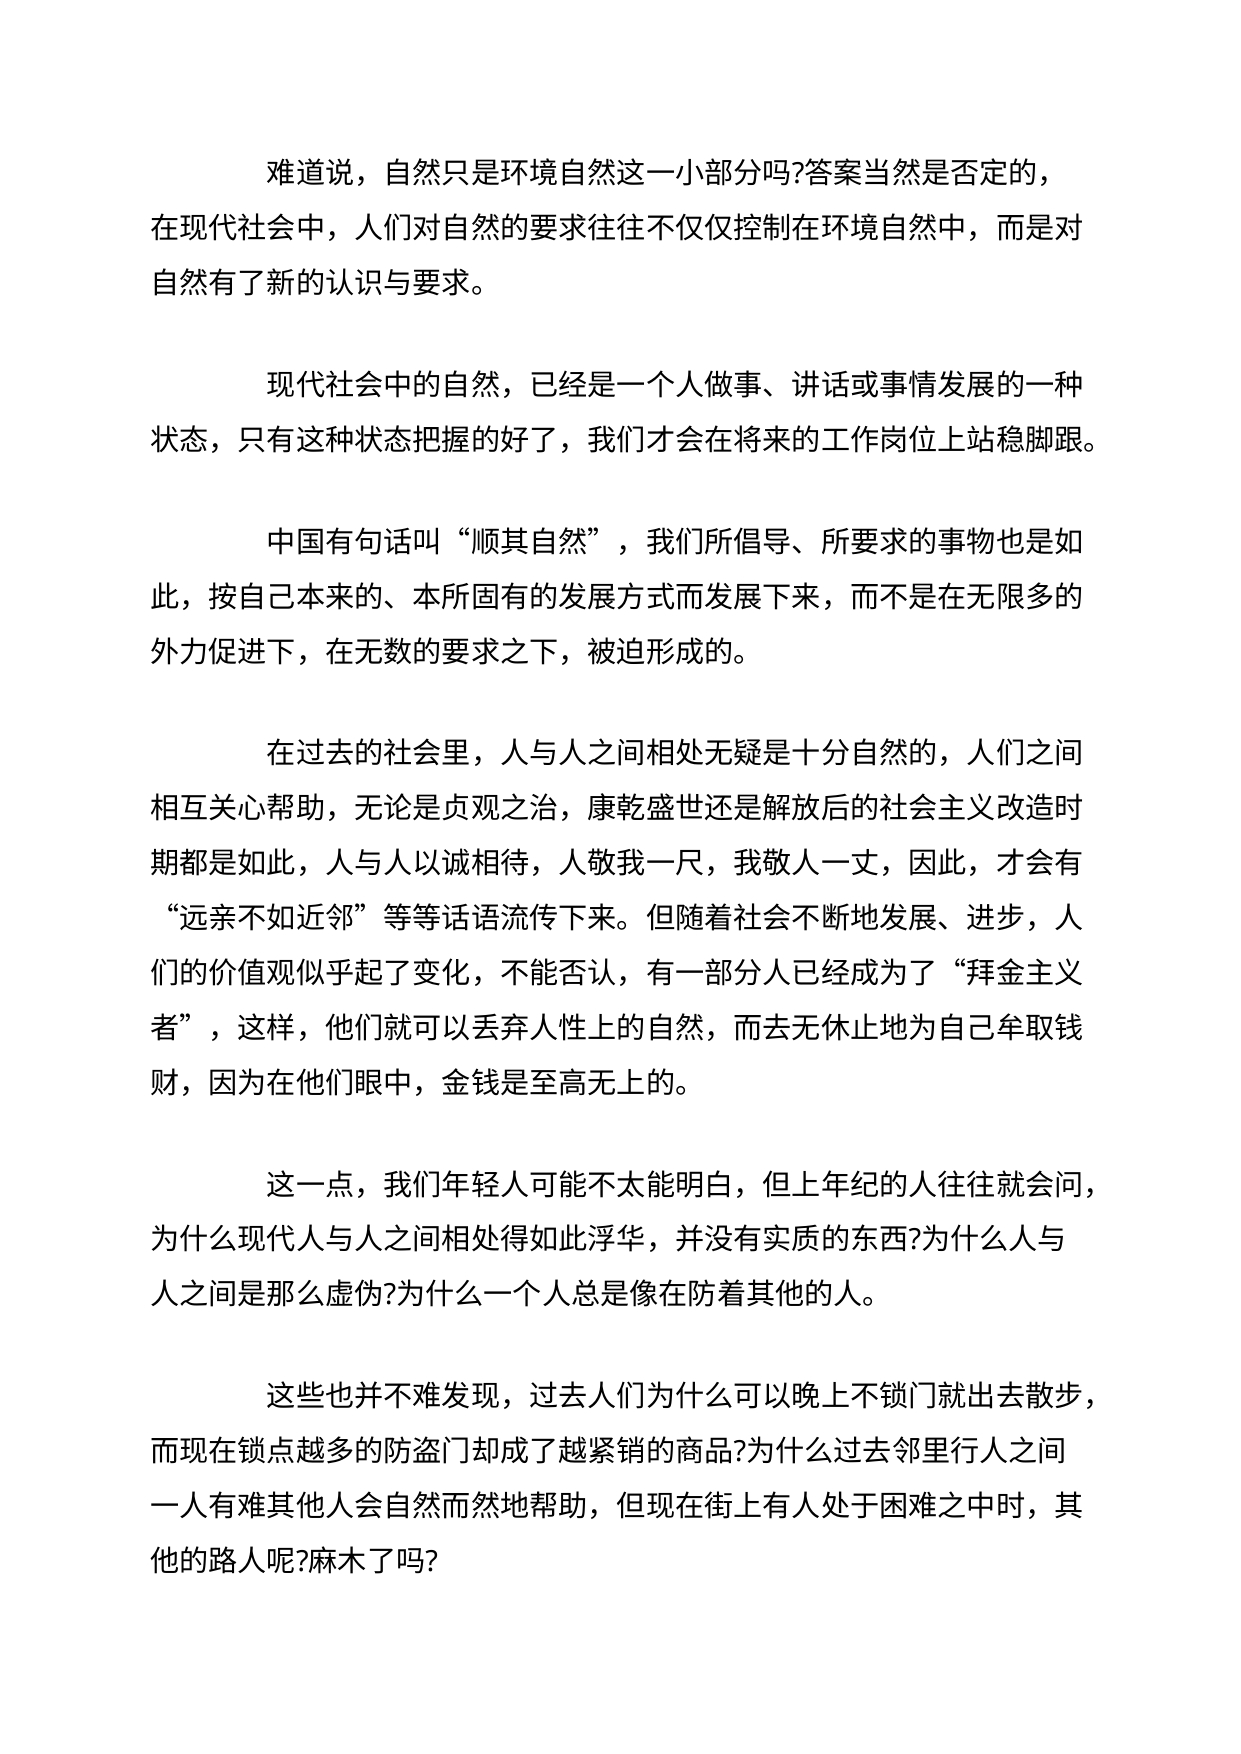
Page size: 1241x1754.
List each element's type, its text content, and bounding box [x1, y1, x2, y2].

text 这一点，我们年轻人可能不太能明白，但上年纪的人往往就会问，为什么现代人与人之间相处得如此浮华，并没有实质的东西?为什么人与人之间是那么虚伪?为什么一个人总是像在防着其他的人。 [150, 1161, 1090, 1313]
text 中国有句话叫“顺其自然”，我们所倡导、所要求的事物也是如此，按自己本来的、本所固有的发展方式而发展下来，而不是在无限多的外力促进下，在无数的要求之下，被迫形成的。 [150, 518, 1090, 670]
text 难道说，自然只是环境自然这一小部分吗?答案当然是否定的，在现代社会中，人们对自然的要求往往不仅仅控制在环境自然中，而是对自然有了新的认识与要求。 [150, 150, 1090, 302]
text 在过去的社会里，人与人之间相处无疑是十分自然的，人们之间相互关心帮助，无论是贞观之治，康乾盛世还是解放后的社会主义改造时期都是如此，人与人以诚相待，人敬我一尺，我敬人一丈，因此，才会有“远亲不如近邻”等等话语流传下来。但随着社会不断地发展、进步，人们的价值观似乎起了变化，不能否认，有一部分人已经成为了“拜金主义者”，这样，他们就可以丢弃人性上的自然，而去无休止地为自己牟取钱财，因为在他们眼中，金钱是至高无上的。 [150, 730, 1090, 1102]
text 现代社会中的自然，已经是一个人做事、讲话或事情发展的一种状态，只有这种状态把握的好了，我们才会在将来的工作岗位上站稳脚跟。 [150, 362, 1090, 459]
text 这些也并不难发现，过去人们为什么可以晚上不锁门就出去散步，而现在锁点越多的防盗门却成了越紧销的商品?为什么过去邻里行人之间一人有难其他人会自然而然地帮助，但现在街上有人处于困难之中时，其他的路人呢?麻木了吗? [150, 1373, 1090, 1580]
